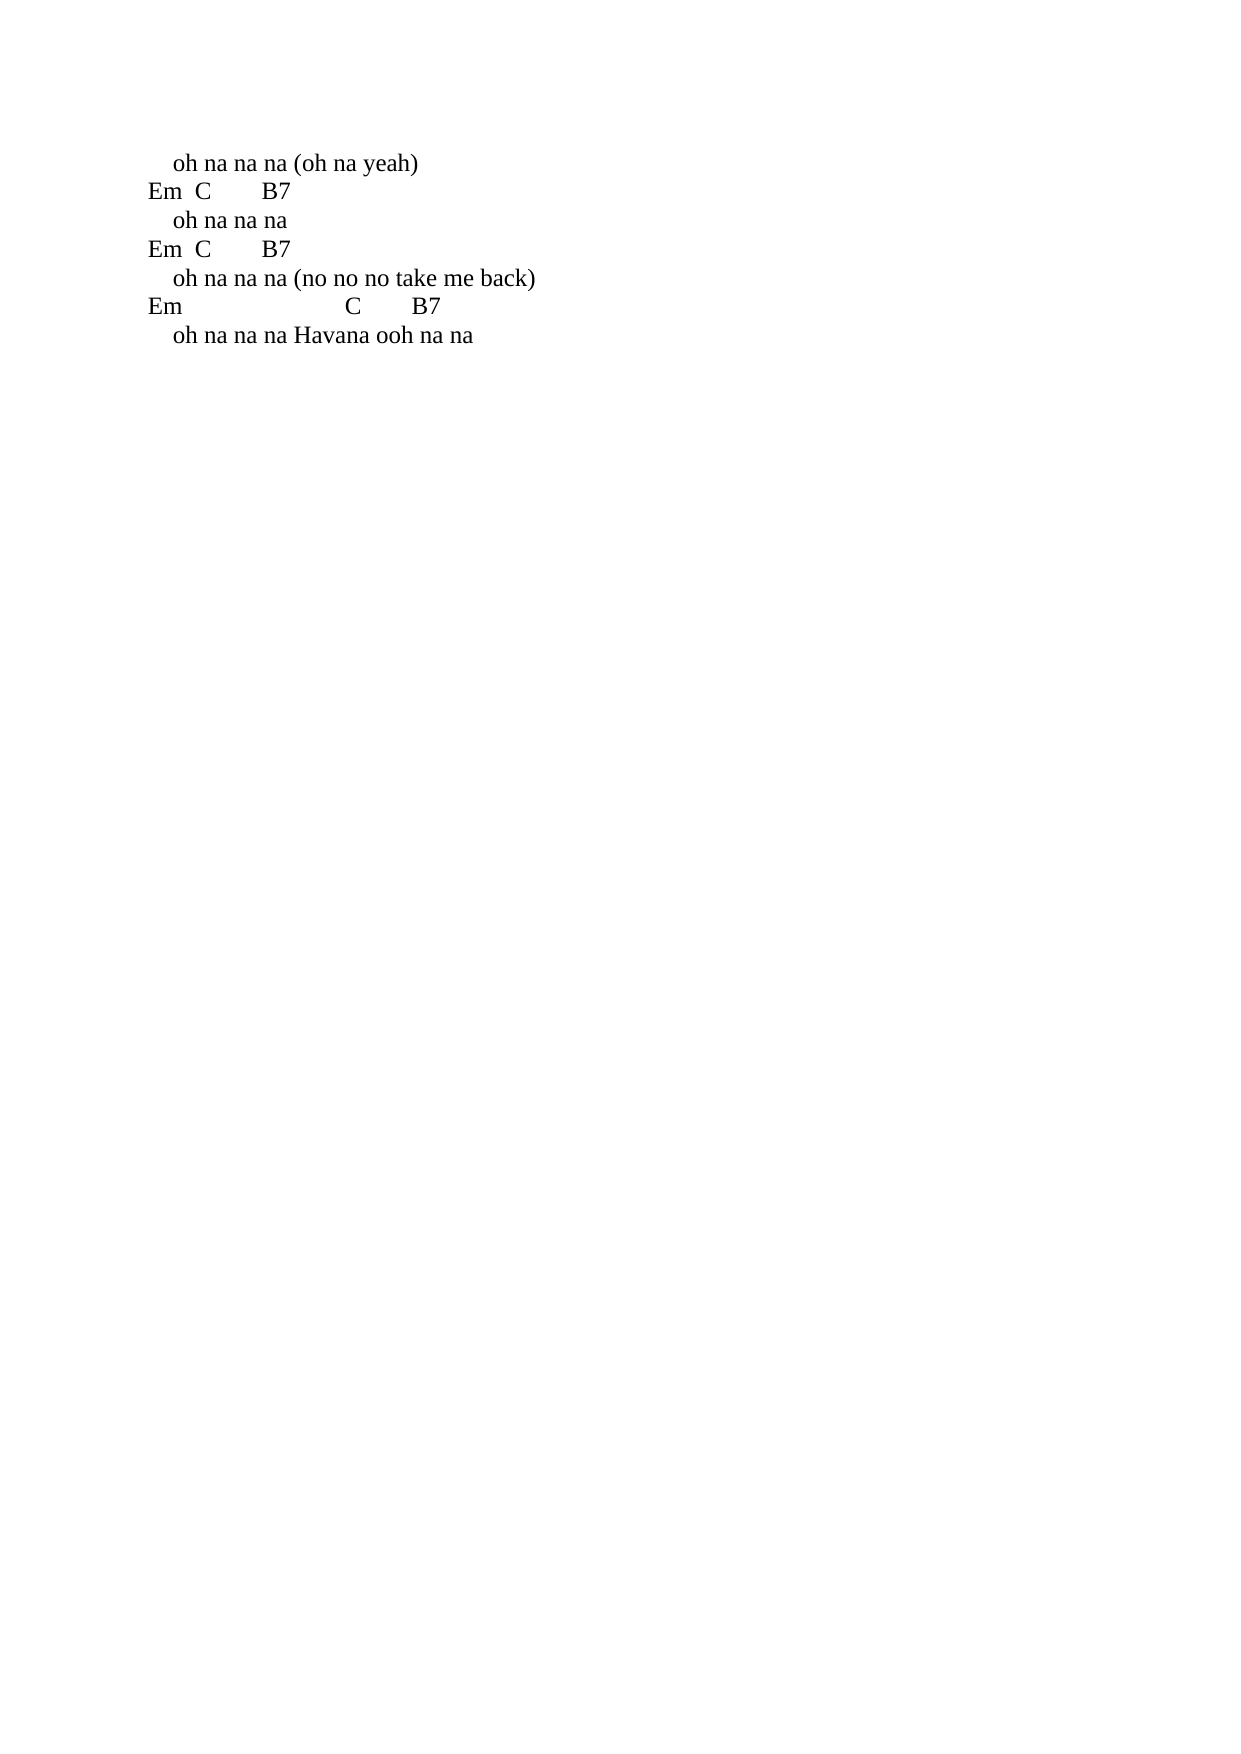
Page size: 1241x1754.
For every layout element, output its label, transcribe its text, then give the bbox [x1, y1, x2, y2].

text oh na na na Havana ooh na na [148, 320, 1093, 349]
text oh na na na (oh na yeah) [148, 148, 1093, 176]
text oh na na na (no no no take me back) [148, 263, 1093, 291]
text Em C B7 [148, 234, 1093, 263]
text oh na na na [148, 205, 1093, 234]
text Em C B7 [148, 176, 1093, 205]
text Em C B7 [148, 291, 1093, 320]
